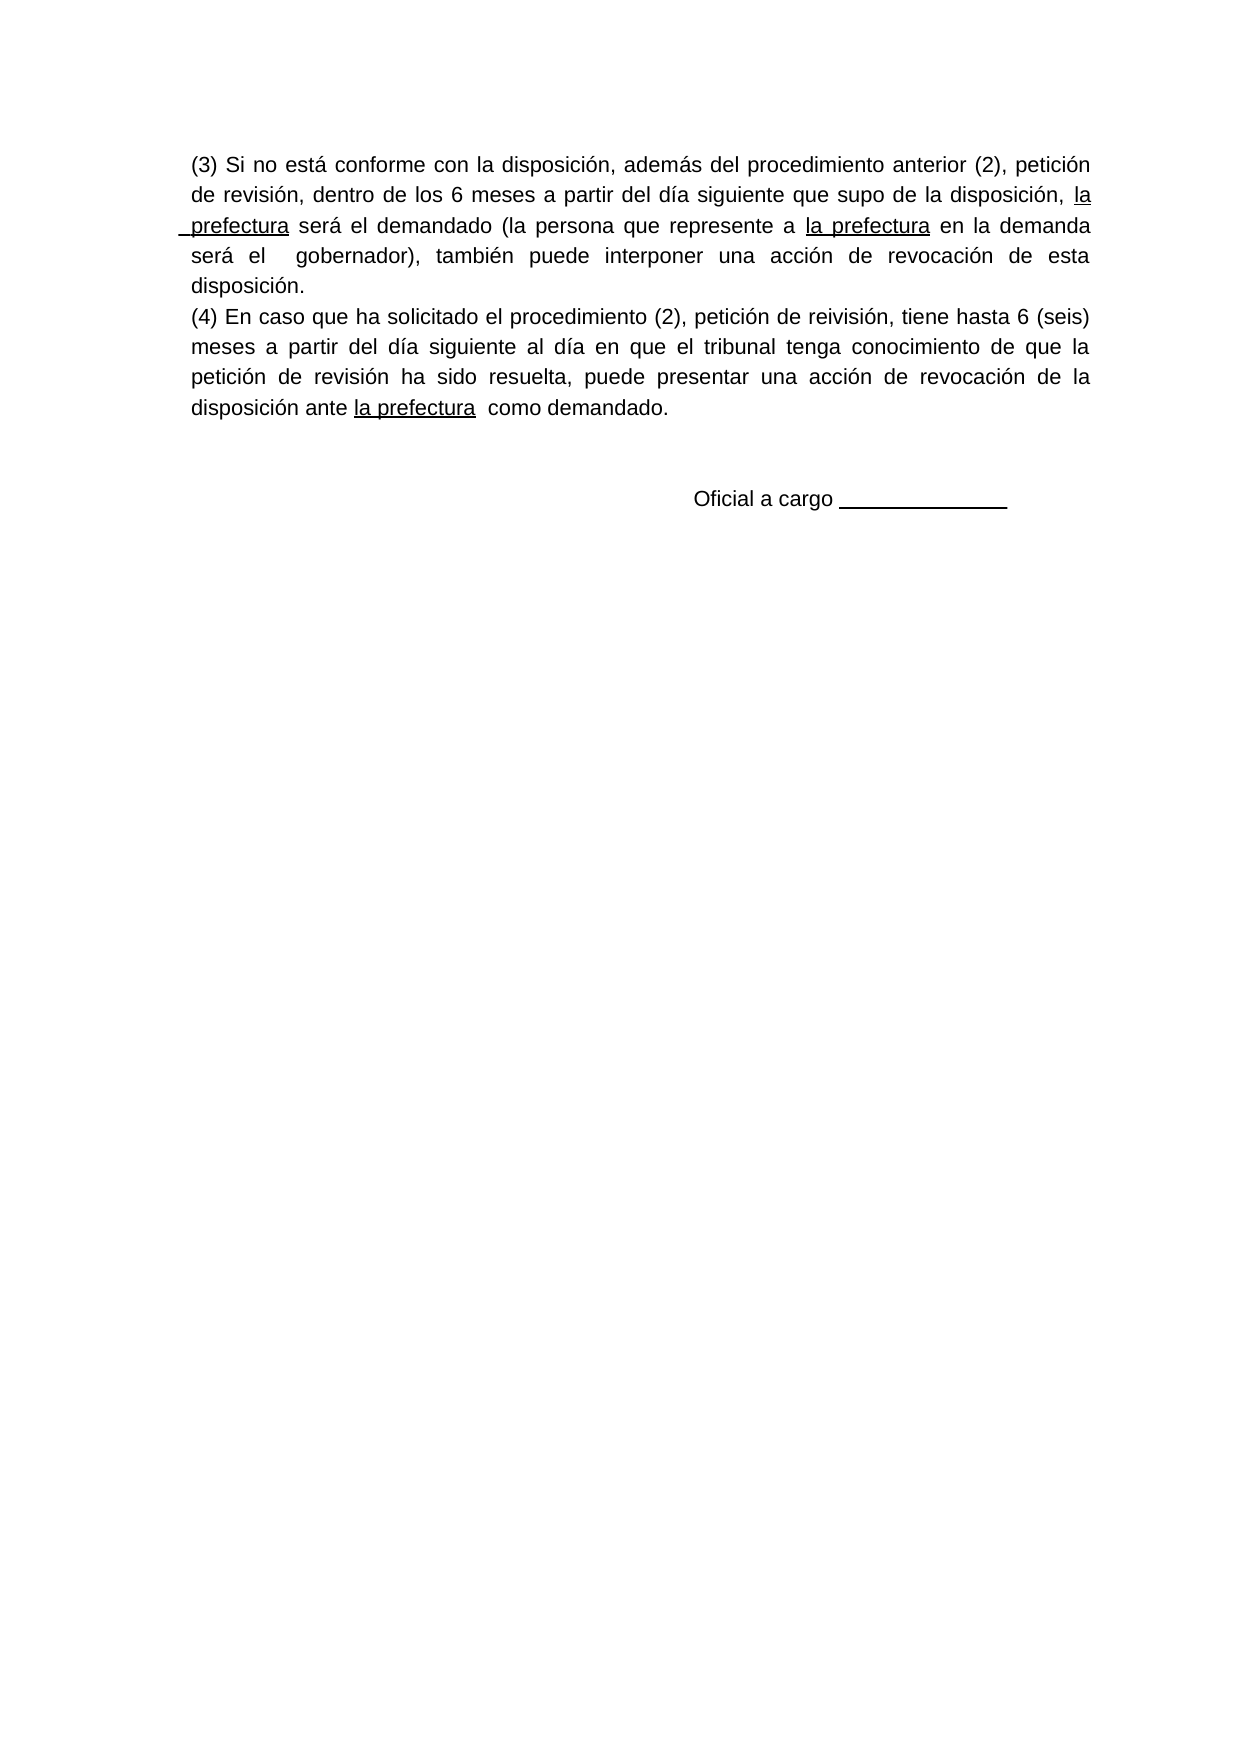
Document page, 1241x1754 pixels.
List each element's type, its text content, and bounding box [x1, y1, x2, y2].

text Oficial a cargo [586, 483, 1091, 513]
text (3) Si no está conforme con la disposición, además del procedimiento anterior (2), petición de revisión, dentro de los 6 meses a partir del día siguiente que supo de la disposición, la prefectura será el demandado (la persona que represente a la prefectura en la demanda será el gobernador), también puede interponer una acción de revocación de esta disposición. [178, 149, 1091, 301]
text (4) En caso que ha solicitado el procedimiento (2), petición de reivisión, tiene hasta 6 (seis) meses a partir del día siguiente al día en que el tribunal tenga conocimiento de que la petición de revisión ha sido resuelta, puede presentar una acción de revocación de la disposición ante la prefectura como demandado. [178, 301, 1091, 422]
